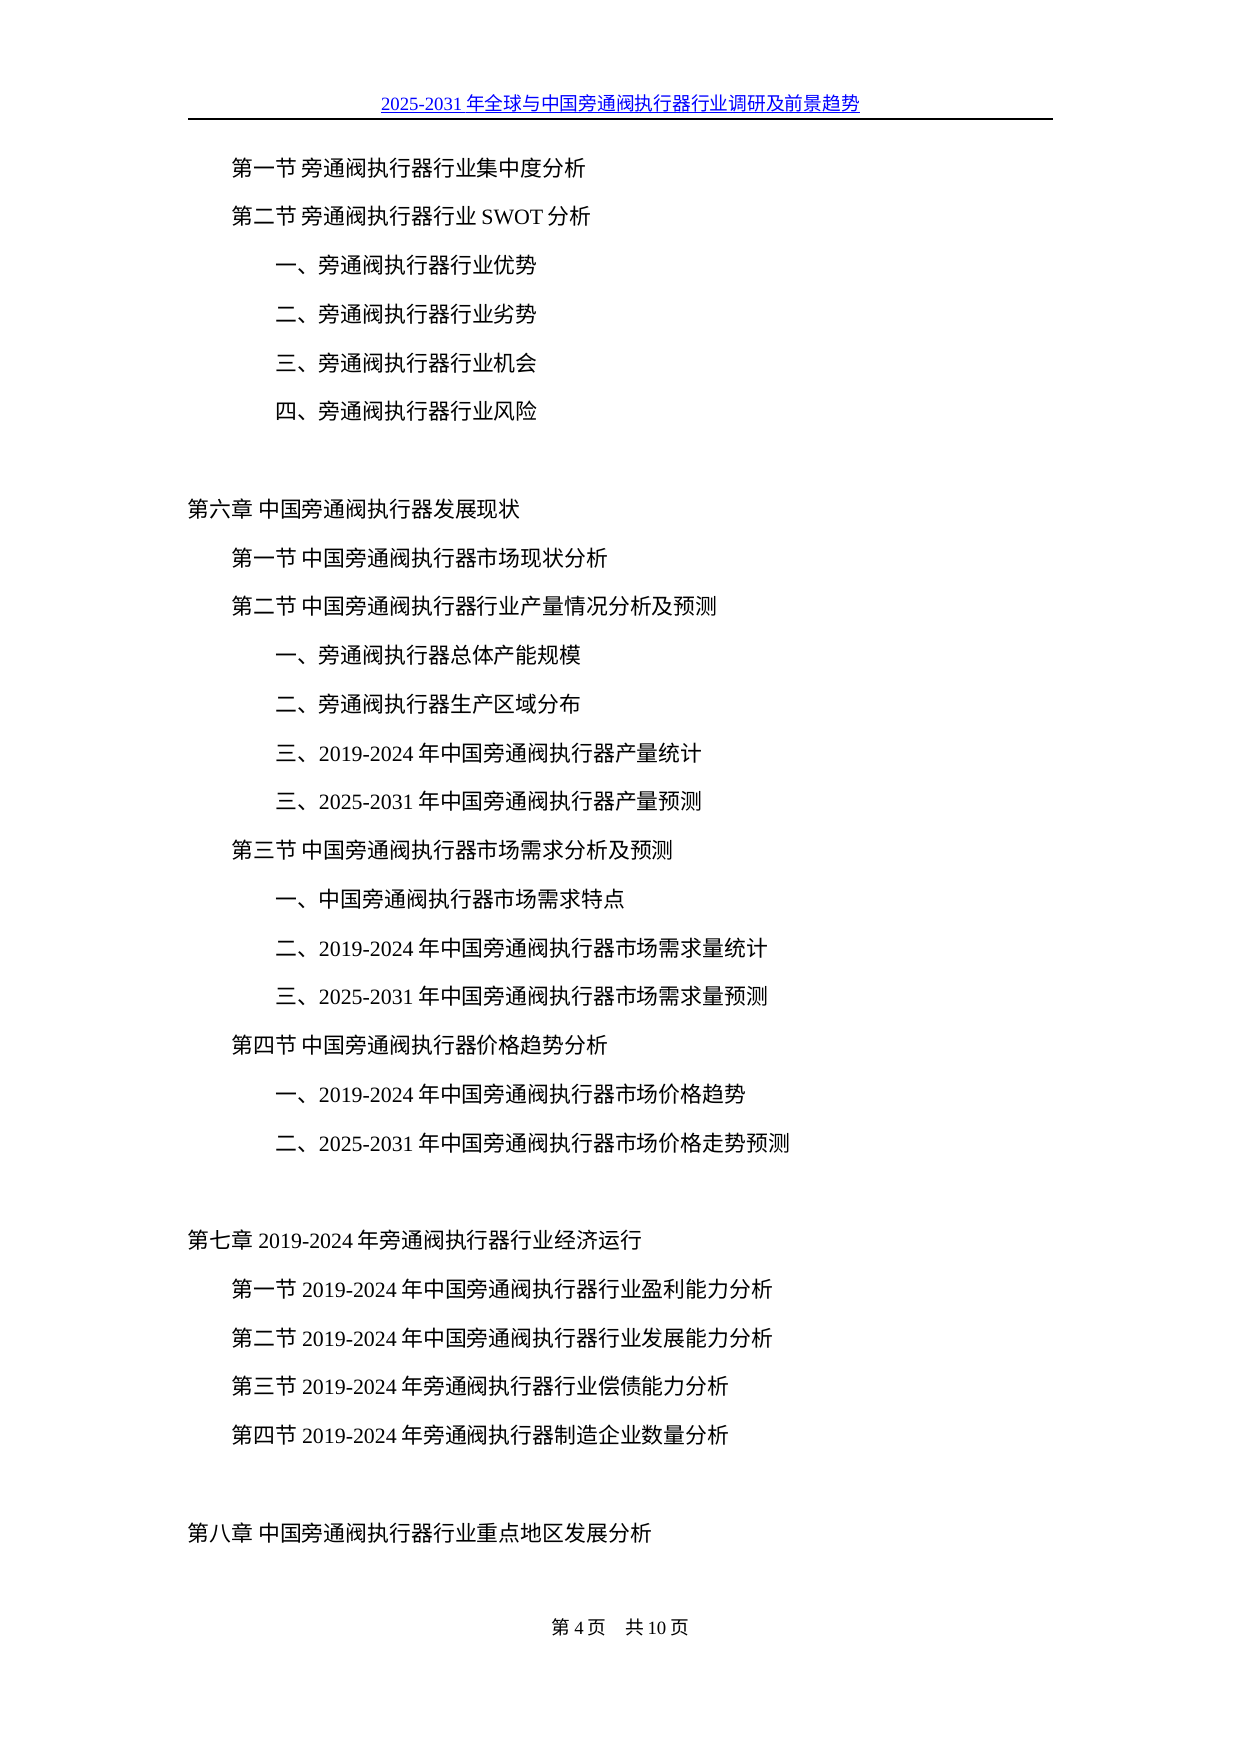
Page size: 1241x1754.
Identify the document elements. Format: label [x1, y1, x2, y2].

text [187, 150, 1053, 1548]
